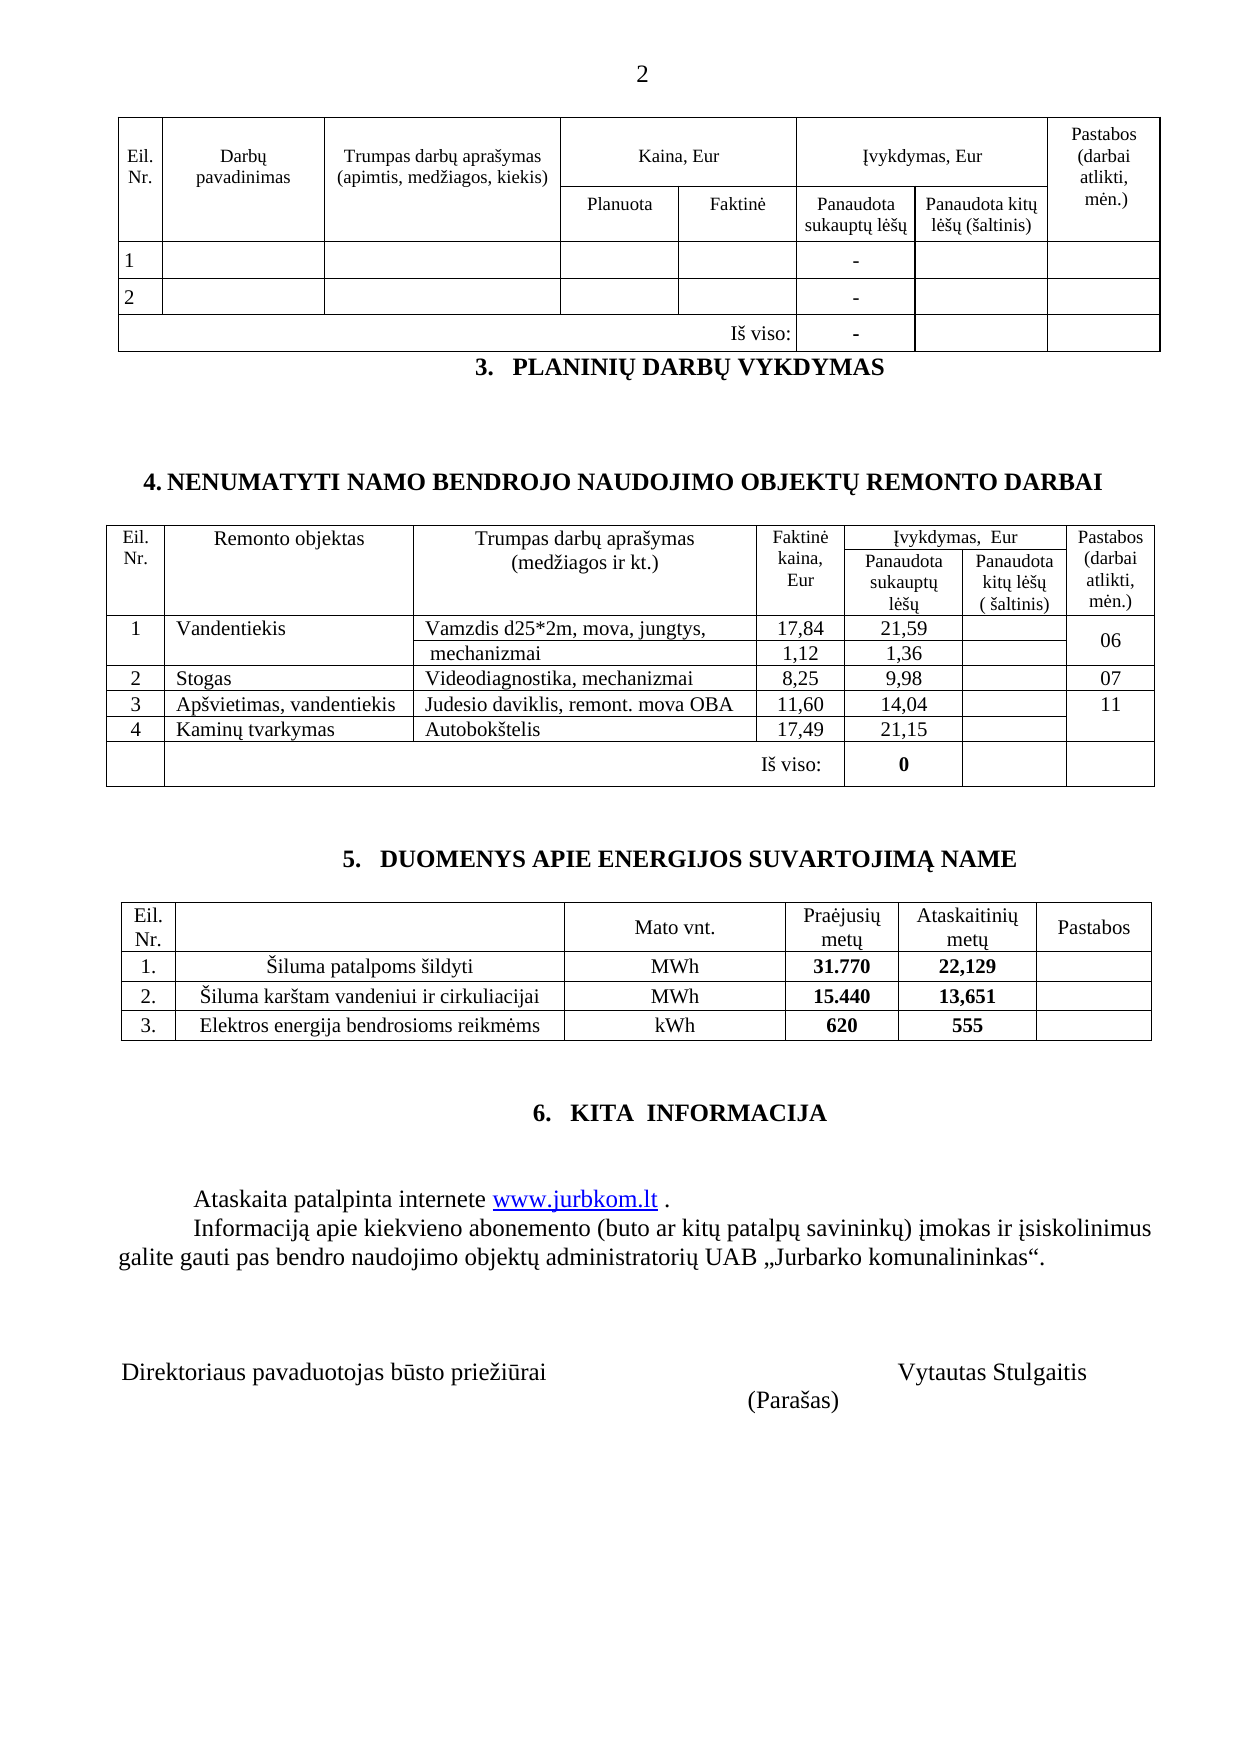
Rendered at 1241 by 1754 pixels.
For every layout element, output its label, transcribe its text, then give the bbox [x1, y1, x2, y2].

table_header Trumpas darbų aprašymas (apimtis, medžiagos, kiekis) [325, 118, 560, 241]
table_cell [1048, 242, 1159, 278]
table_cell Šiluma karštam vandeniui ir cirkuliacijai [176, 982, 564, 1010]
table_cell [561, 279, 678, 314]
table_cell [963, 717, 1066, 741]
table_cell 8,25 [757, 666, 844, 690]
table_cell [325, 242, 560, 278]
table_cell 22,129 [899, 952, 1036, 981]
table_header Faktinė kaina, Eur [757, 526, 844, 614]
table_header Praėjusių metų [786, 903, 898, 951]
table_cell Šiluma patalpoms šildyti [176, 952, 564, 981]
table_cell [1048, 279, 1159, 314]
table_cell [963, 742, 1066, 786]
table_cell mechanizmai [414, 641, 756, 665]
subtitle PLANINIŲ DARBŲ VYKDYMAS [193, 352, 1167, 381]
table_header Direktoriaus pavaduotojas būsto priežiūrai [110, 1357, 736, 1414]
subtitle DUOMENYS APIE ENERGIJOS SUVARTOJIMĄ NAME [193, 844, 1167, 873]
table_header (Parašas) [736, 1357, 886, 1414]
table_cell Kaminų tvarkymas [165, 717, 413, 741]
table_cell 2 [107, 666, 164, 690]
table_cell 11 [1067, 691, 1154, 741]
table_cell Vandentiekis [165, 616, 413, 665]
table_cell 2. [122, 982, 175, 1010]
table_cell 1 [119, 242, 162, 278]
table_header Eil. Nr. [119, 118, 162, 241]
table_cell 2 [119, 279, 162, 314]
table_header [176, 903, 564, 951]
table_header Pastabos [1037, 903, 1151, 951]
table_cell [1037, 982, 1151, 1010]
table_cell 06 [1067, 616, 1154, 665]
table_cell [163, 279, 324, 314]
table_cell 11,60 [757, 691, 844, 716]
table_header Darbų pavadinimas [163, 118, 324, 241]
table_header Trumpas darbų aprašymas (medžiagos ir kt.) [414, 526, 756, 614]
table_cell [916, 242, 1047, 278]
table_cell [107, 742, 164, 786]
table_cell [963, 666, 1066, 690]
subtitle NENUMATYTI NAMO BENDROJO NAUDOJIMO OBJEKTŲ REMONTO DARBAI [79, 467, 1167, 496]
table_cell Videodiagnostika, mechanizmai [414, 666, 756, 690]
table_cell 68,12 [845, 742, 962, 786]
table_cell 3. [122, 1011, 175, 1039]
table_header Eil. Nr. [107, 526, 164, 614]
table_header Kaina, Eur [561, 118, 796, 186]
table_header Ataskaitinių metų [899, 903, 1036, 951]
table_cell [916, 279, 1047, 314]
table_cell [963, 691, 1066, 716]
table_cell [163, 242, 324, 278]
table_cell 13,651 [899, 982, 1036, 1010]
table_cell 07 [1067, 666, 1154, 690]
table_cell Panaudota kitų lėšų (šaltinis) [916, 187, 1047, 241]
table_header Įvykdymas, Eur [845, 526, 1066, 549]
table_header Mato vnt. [565, 903, 785, 951]
table_cell 1,36 [845, 641, 962, 665]
table_cell Autobokštelis [414, 717, 756, 741]
table_cell Panaudota sukauptų lėšų [845, 550, 962, 614]
table_cell 21,59 [845, 616, 962, 639]
table_cell Iš viso: [119, 315, 796, 351]
table_cell Panaudota kitų lėšų ( šaltinis) [963, 550, 1066, 614]
table_header Vytautas Stulgaitis [886, 1357, 1121, 1414]
table_cell 1,12 [757, 641, 844, 665]
table_cell [916, 315, 1047, 351]
table_cell 3 [107, 691, 164, 716]
table_cell 17,84 [757, 616, 844, 639]
table_cell 9,98 [845, 666, 962, 690]
table_cell [963, 641, 1066, 665]
table_cell - [797, 242, 914, 278]
table_cell Stogas [165, 666, 413, 690]
table_cell kWh [565, 1011, 785, 1039]
table_cell [325, 279, 560, 314]
table_cell Elektros energija bendrosioms reikmėms [176, 1011, 564, 1039]
table_cell 21,15 [845, 717, 962, 741]
table_cell Panaudota sukauptų lėšų [797, 187, 914, 241]
text Ataskaita patalpinta internete www.jurbkom.lt . [156, 1184, 1167, 1213]
table_cell 14,04 [845, 691, 962, 716]
table_cell Faktinė [679, 187, 796, 241]
subtitle KITA INFORMACIJA [193, 1098, 1167, 1127]
table_cell 31.770 [786, 952, 898, 981]
table_cell Apšvietimas, vandentiekis [165, 691, 413, 716]
table_cell Vamzdis d25*2m, mova, jungtys, [414, 616, 756, 639]
text galite gauti pas bendro naudojimo objektų administratorių UAB „Jurbarko komunalininkas“. [118, 1242, 1167, 1271]
table_cell - [797, 315, 914, 351]
table_cell 17,49 [757, 717, 844, 741]
table_cell [963, 616, 1066, 639]
table_cell [1048, 315, 1159, 351]
table_cell [1067, 742, 1154, 786]
table_cell 1 [107, 616, 164, 665]
table_header Remonto objektas [165, 526, 413, 614]
table_cell 1. [122, 952, 175, 981]
table_cell 4 [107, 717, 164, 741]
table_cell [561, 242, 678, 278]
table_cell Iš viso: [165, 742, 844, 786]
table_cell 620 [786, 1011, 898, 1039]
table_cell 555 [899, 1011, 1036, 1039]
table_header Pastabos (darbai atlikti, mėn.) [1048, 118, 1159, 241]
table_cell MWh [565, 982, 785, 1010]
table_cell Planuota [561, 187, 678, 241]
table_header Įvykdymas, Eur [797, 118, 1047, 186]
table_cell - [797, 279, 914, 314]
text Informaciją apie kiekvieno abonemento (buto ar kitų patalpų savininkų) įmokas ir įsiskolinimus [118, 1213, 1167, 1242]
table_cell [1037, 952, 1151, 981]
table_cell [679, 279, 796, 314]
table_cell 15.440 [786, 982, 898, 1010]
table_cell MWh [565, 952, 785, 981]
table_header Pastabos (darbai atlikti, mėn.) [1067, 526, 1154, 614]
table_cell Judesio daviklis, remont. mova OBA [414, 691, 756, 716]
table_cell [1037, 1011, 1151, 1039]
table_cell [679, 242, 796, 278]
table_header Eil. Nr. [122, 903, 175, 951]
